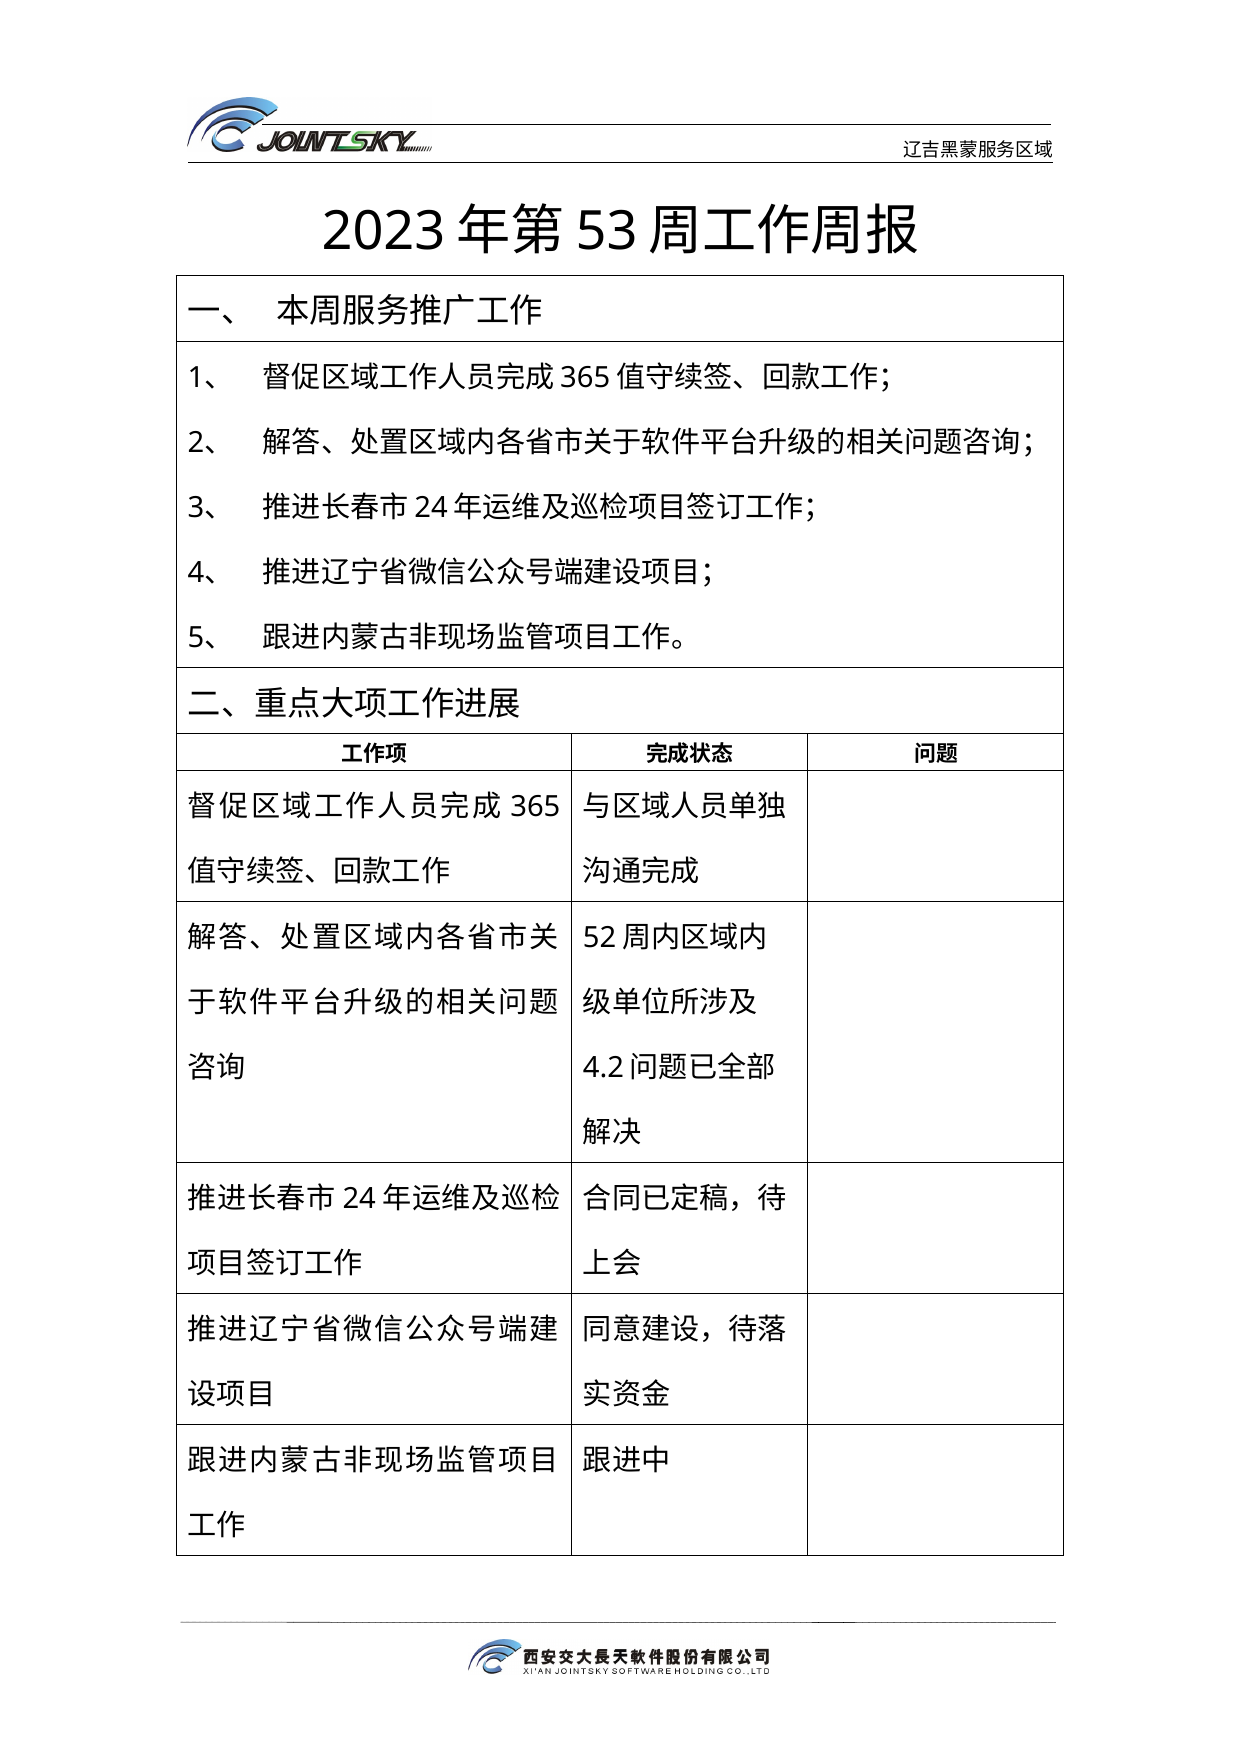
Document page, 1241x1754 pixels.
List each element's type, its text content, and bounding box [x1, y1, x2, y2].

table_cell 推进长春市24年运维及巡检项目签订工作 [177, 1163, 571, 1293]
table_cell 解答、处置区域内各省市关于软件平台升级的相关问题咨询 [177, 902, 571, 1162]
text 2023年第53周工作周报 [187, 177, 1053, 275]
table_cell [808, 902, 1063, 1162]
table_cell 督促区域工作人员完成365值守续签、回款工作； 解答、处置区域内各省市关于软件平台升级的相关问题咨询； 推进长春市24年运维及巡检项目签订工作； 推进辽宁省微信公众号端建设项目； 跟进内蒙古非现场监管项目工作。 [177, 342, 1063, 667]
table_cell 合同已定稿，待上会 [572, 1163, 807, 1293]
table_cell 问题 [808, 734, 1063, 770]
table_cell 跟进内蒙古非现场监管项目工作 [177, 1425, 571, 1555]
table_cell 与区域人员单独沟通完成 [572, 771, 807, 901]
table_cell 工作项 [177, 734, 571, 770]
table_cell 跟进中 [572, 1425, 807, 1555]
picture [187, 97, 432, 152]
table_cell [808, 1425, 1063, 1555]
table_cell 督促区域工作人员完成365值守续签、回款工作 [177, 771, 571, 901]
picture [468, 1639, 769, 1675]
table_cell [808, 771, 1063, 901]
table_cell [808, 1163, 1063, 1293]
table_cell 二、重点大项工作进展 [177, 668, 1063, 733]
table_cell 同意建设，待落实资金 [572, 1294, 807, 1424]
table_cell 完成状态 [572, 734, 807, 770]
table_header 本周服务推广工作 [177, 276, 1063, 341]
table_cell 52周内区域内级单位所涉及4.2问题已全部解决 [572, 902, 807, 1162]
table_cell [808, 1294, 1063, 1424]
table_cell 推进辽宁省微信公众号端建设项目 [177, 1294, 571, 1424]
